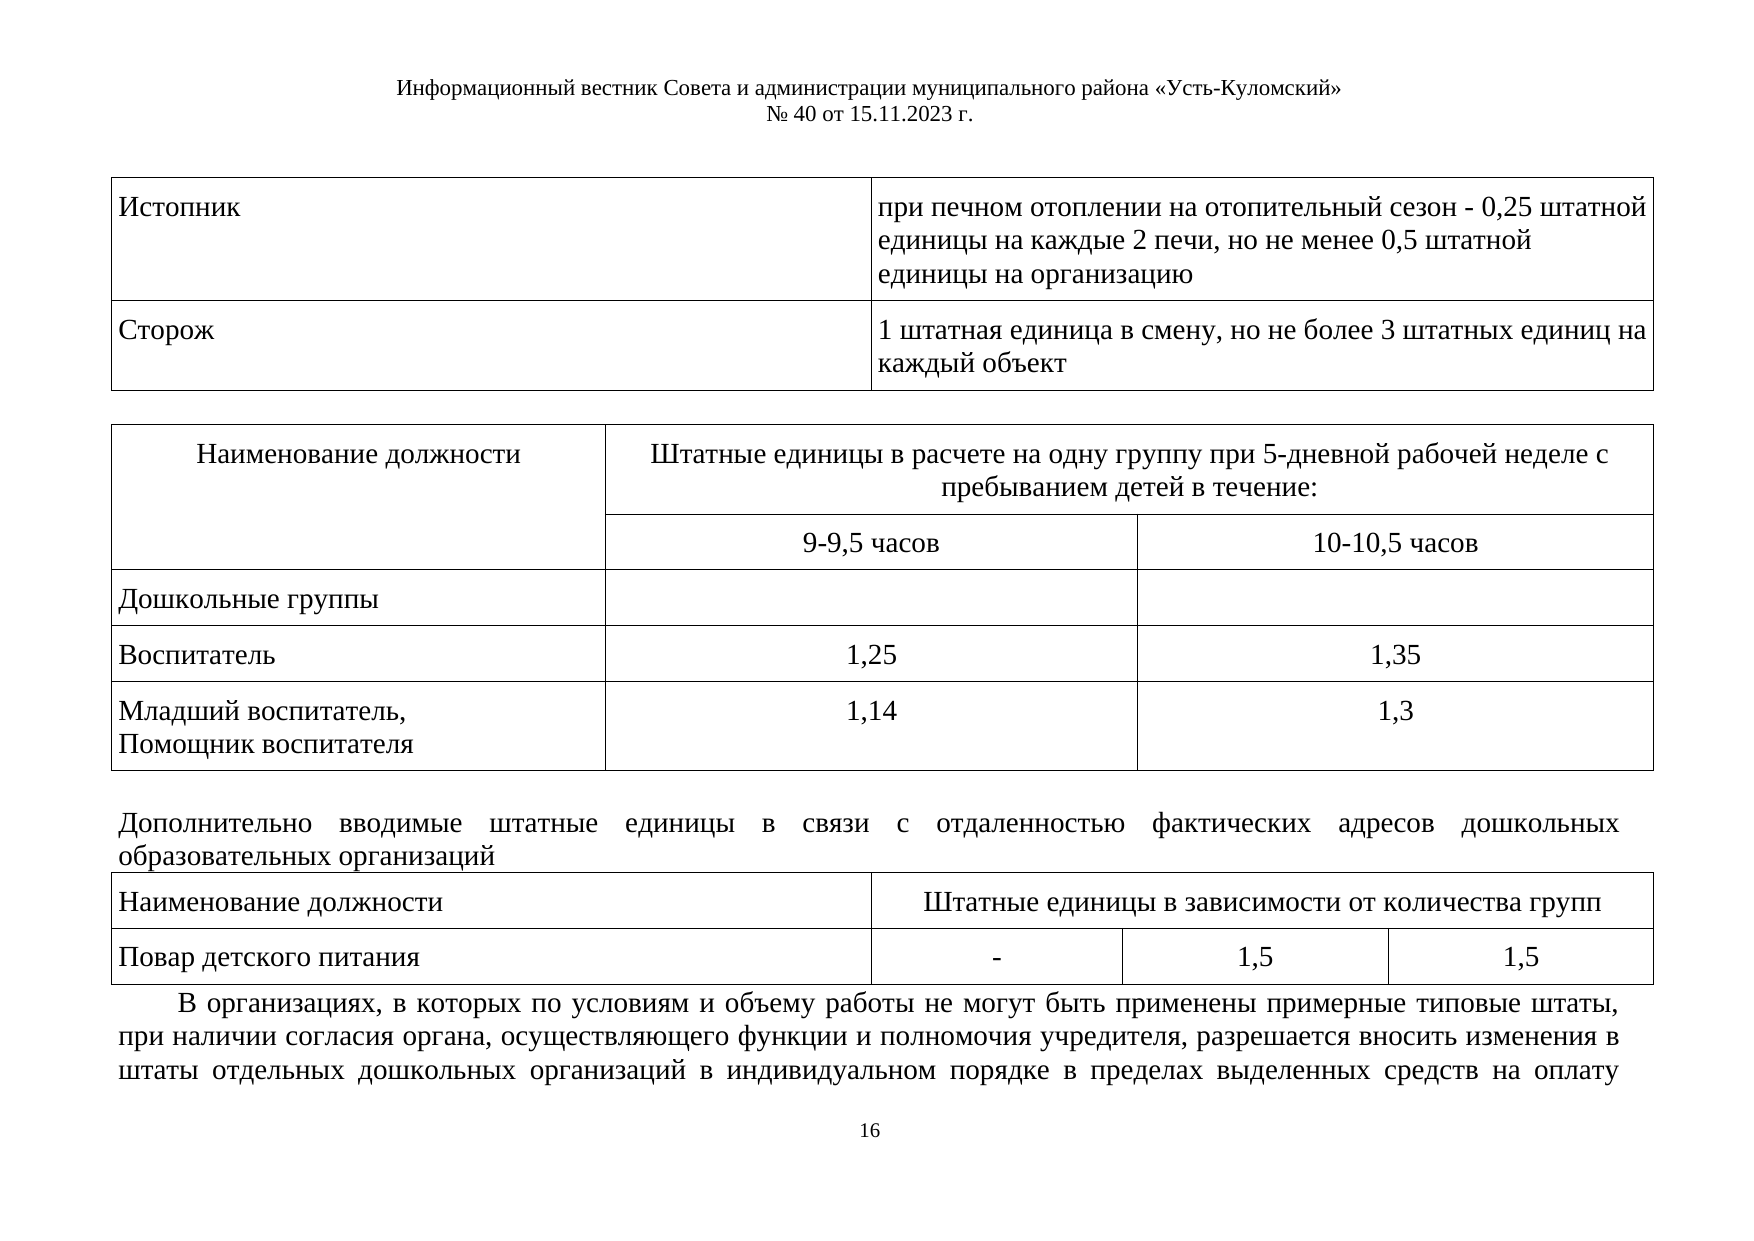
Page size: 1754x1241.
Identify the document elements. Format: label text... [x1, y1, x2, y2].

table_cell 9-9,5 часов [606, 515, 1137, 569]
table_cell - [872, 929, 1122, 984]
table_cell 1,35 [1138, 626, 1653, 681]
table_cell Младший воспитатель, Помощник воспитателя [112, 682, 605, 770]
table_cell 1,3 [1138, 682, 1653, 770]
table_header Штатные единицы в расчете на одну группу при 5-дневной рабочей неделе с пребыванием детей в течение: [606, 425, 1653, 513]
table_header Наименование должности [112, 873, 871, 928]
table_cell 1 штатная единица в смену, но не более 3 штатных единиц на каждый объект [872, 301, 1653, 389]
table_cell [1138, 570, 1653, 625]
table_header Штатные единицы в зависимости от количества групп [872, 873, 1653, 928]
table_cell 1,25 [606, 626, 1137, 681]
table_cell Дошкольные группы [112, 570, 605, 625]
table_cell 1,5 [1389, 929, 1653, 984]
table_cell Воспитатель [112, 626, 605, 681]
table_cell [606, 570, 1137, 625]
table_cell 1,14 [606, 682, 1137, 770]
text Дополнительно вводимые штатные единицы в связи с отдаленностью фактических адресов дошкольных образовательных организаций [118, 805, 1621, 872]
table_cell Повар детского питания [112, 929, 871, 984]
table_cell 1,5 [1123, 929, 1388, 984]
table_header Наименование должности [112, 425, 605, 569]
table_cell Истопник [112, 178, 871, 300]
table_cell Сторож [112, 301, 871, 389]
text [118, 985, 1621, 1085]
table_cell 10-10,5 часов [1138, 515, 1653, 569]
table_cell при печном отоплении на отопительный сезон - 0,25 штатной единицы на каждые 2 печи, но не менее 0,5 штатной единицы на организацию [872, 178, 1653, 300]
